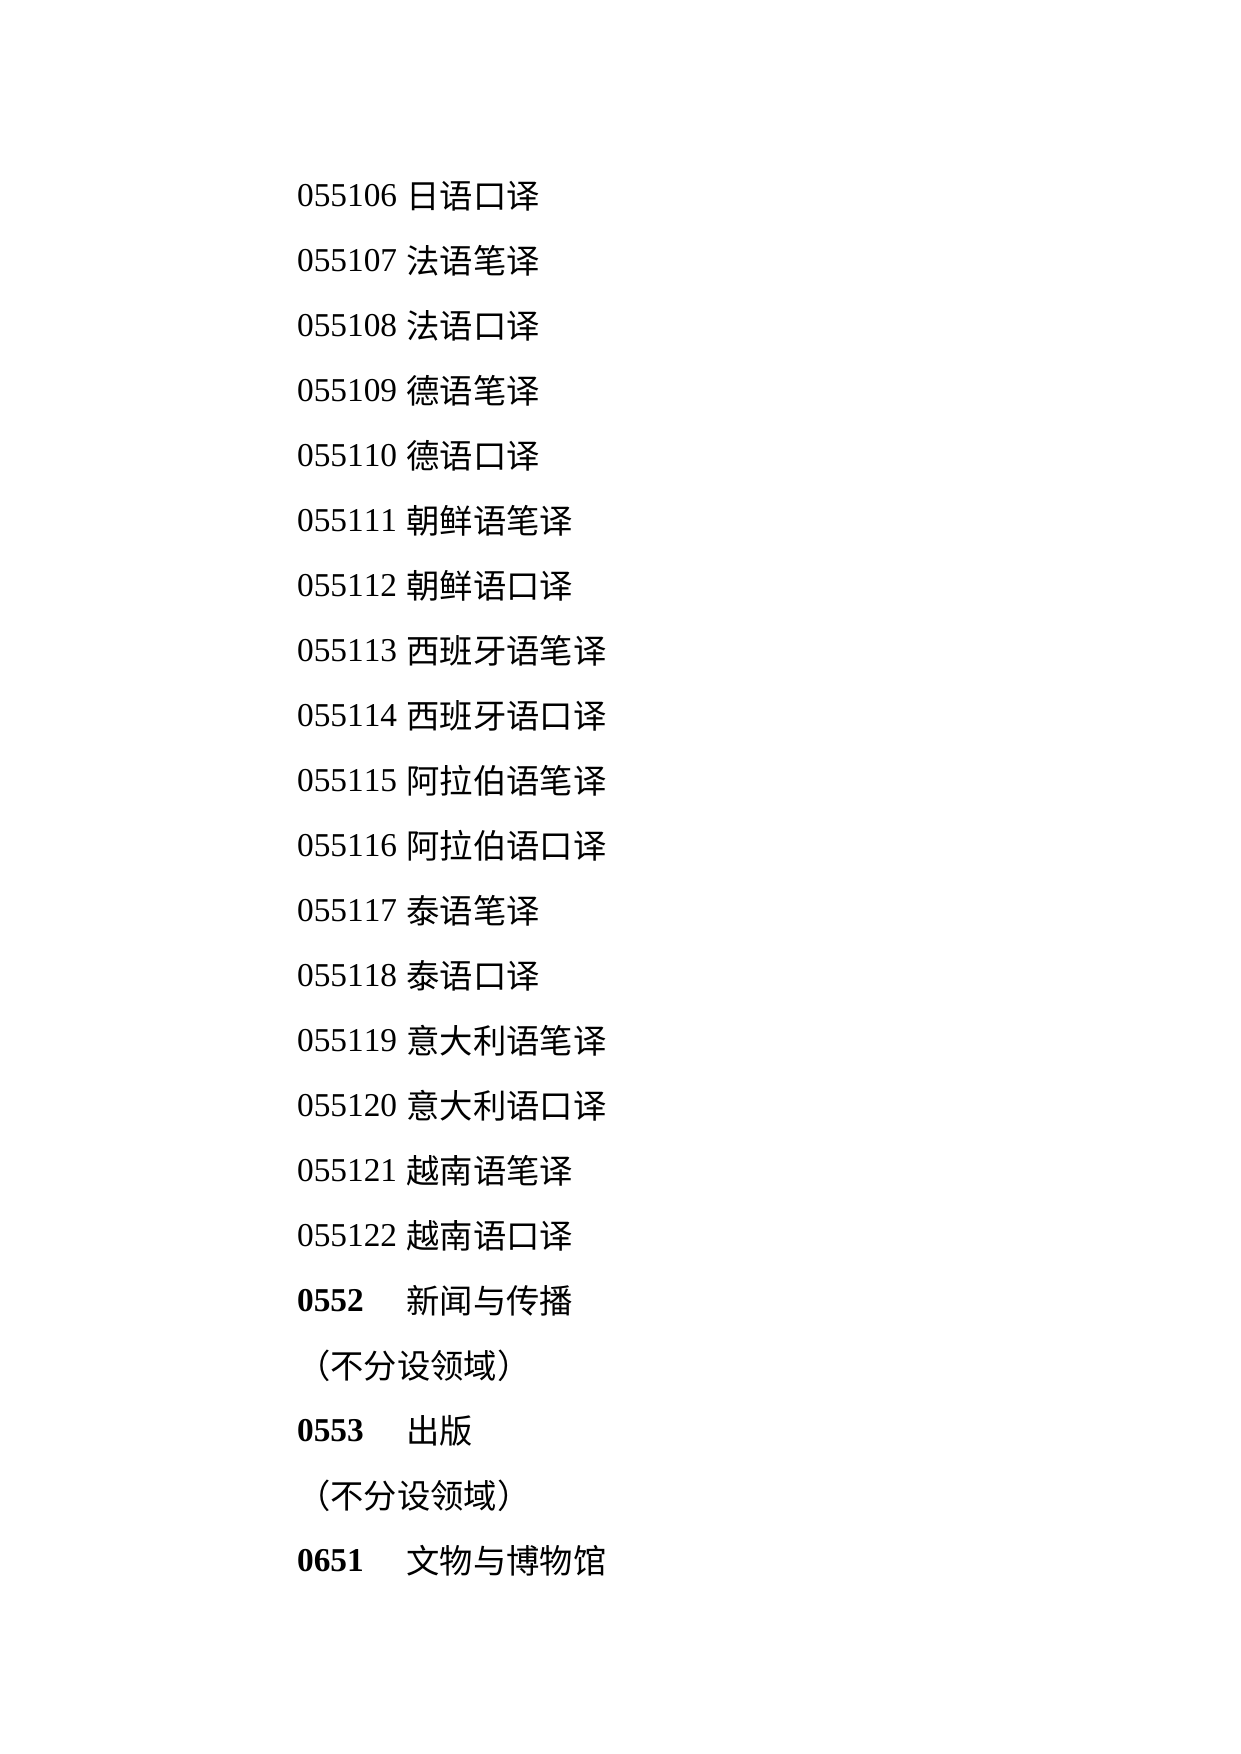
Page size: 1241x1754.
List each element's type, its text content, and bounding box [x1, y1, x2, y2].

text 055110 德语口译 [297, 422, 1053, 487]
text 055106 日语口译 [297, 162, 1053, 227]
text 055117 泰语笔译 [297, 877, 1053, 942]
text 055118 泰语口译 [297, 942, 1053, 1007]
text 055120 意大利语口译 [297, 1072, 1053, 1137]
text 055107 法语笔译 [297, 227, 1053, 292]
text 055109 德语笔译 [297, 357, 1053, 422]
text 055116 阿拉伯语口译 [297, 812, 1053, 877]
text 055114 西班牙语口译 [297, 682, 1053, 747]
text 055112 朝鲜语口译 [297, 552, 1053, 617]
text 055111 朝鲜语笔译 [297, 487, 1053, 552]
text （不分设领域） [297, 1462, 1053, 1527]
text 055119 意大利语笔译 [297, 1007, 1053, 1072]
text 055122 越南语口译 [297, 1202, 1053, 1267]
text 055113 西班牙语笔译 [297, 617, 1053, 682]
text 0553 出版 [297, 1397, 1053, 1462]
text （不分设领域） [297, 1332, 1053, 1397]
text 055115 阿拉伯语笔译 [297, 747, 1053, 812]
text 055108 法语口译 [297, 292, 1053, 357]
text 055121 越南语笔译 [297, 1137, 1053, 1202]
text 0552 新闻与传播 [297, 1267, 1053, 1332]
text 0651 文物与博物馆 [297, 1527, 1053, 1592]
